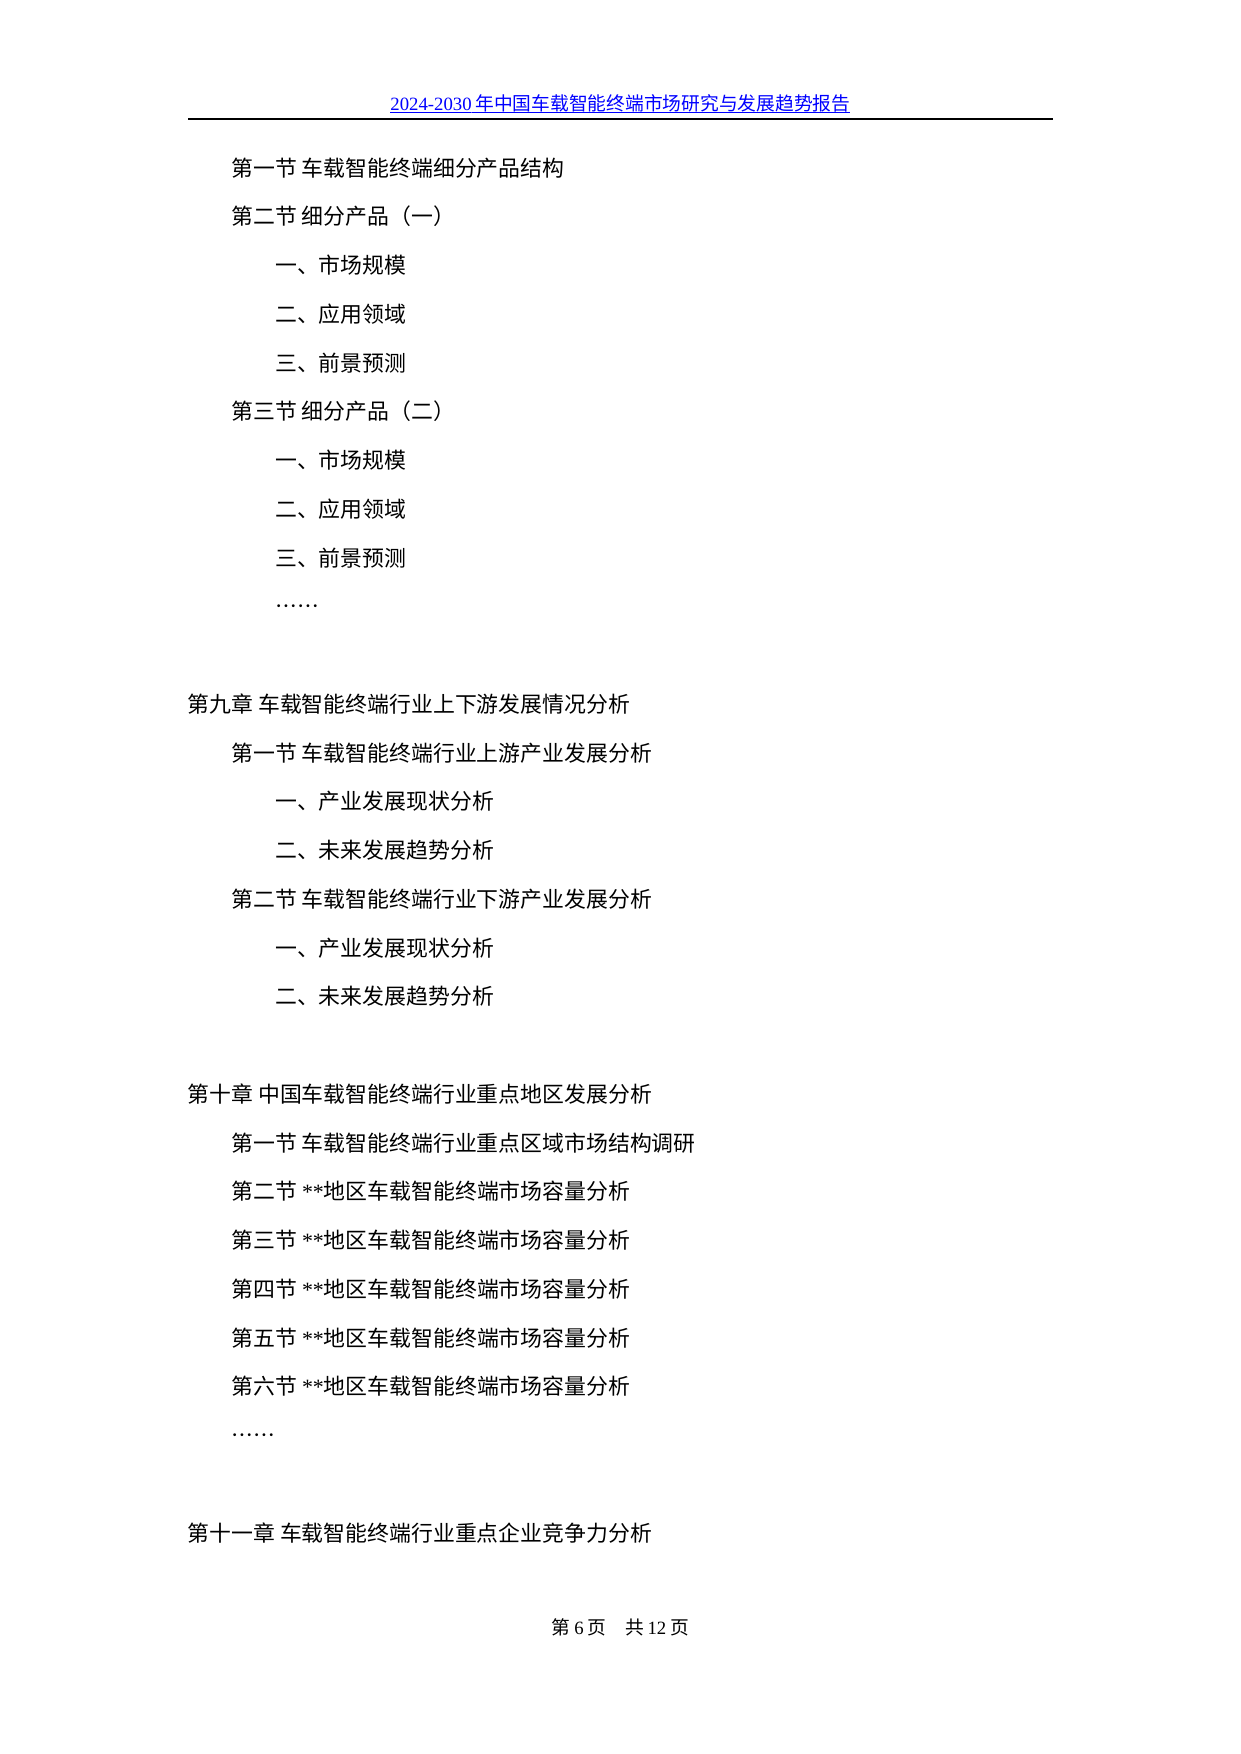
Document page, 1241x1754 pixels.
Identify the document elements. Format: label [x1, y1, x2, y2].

text [187, 150, 1053, 1548]
